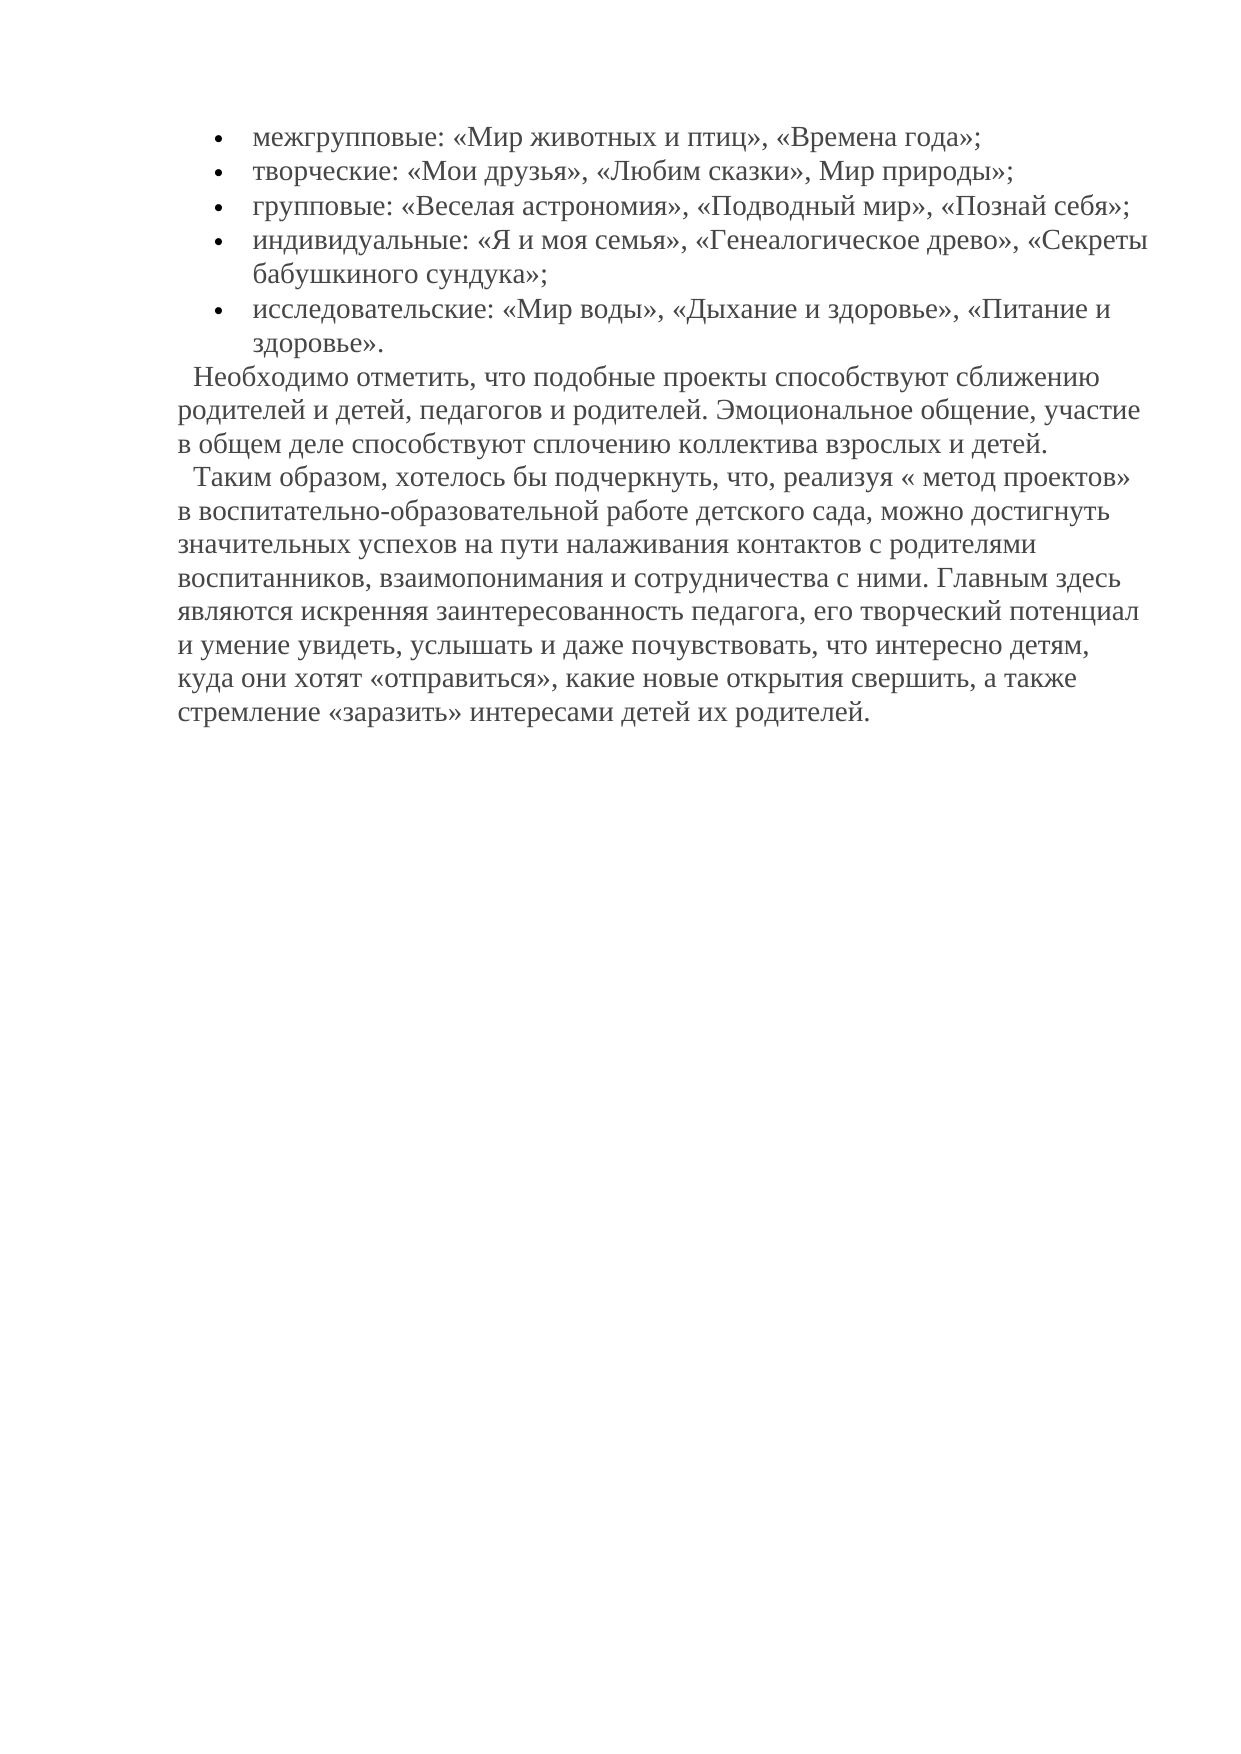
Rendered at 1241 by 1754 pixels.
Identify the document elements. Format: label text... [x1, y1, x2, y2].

text Таким образом, хотелось бы подчеркнуть, что, реализуя « метод проектов» в воспитательно-образовательной работе детского сада, можно достигнуть значительных успехов на пути налаживания контактов с родителями воспитанников, взаимопонимания и сотрудничества с ними. Главным здесь являются искренняя заинтересованность педагога, его творческий потенциал и умение увидеть, услышать и даже почувствовать, что интересно детям, куда они хотят «отправиться», какие новые открытия свершить, а также стремление «заразить» интересами детей их родителей. [177, 459, 1152, 728]
text Необходимо отметить, что подобные проекты способствуют сближению родителей и детей, педагогов и родителей. Эмоциональное общение, участие в общем деле способствуют сплочению коллектива взрослых и детей. [177, 359, 1152, 459]
list межгрупповые: «Мир животных и птиц», «Времена года»; [215, 118, 1152, 152]
list творческие: «Мои друзья», «Любим сказки», Мир природы»; [215, 152, 1152, 187]
list индивидуальные: «Я и моя семья», «Генеалогическое древо», «Секреты бабушкиного сундука»; [215, 221, 1152, 290]
list исследовательские: «Мир воды», «Дыхание и здоровье», «Питание и здоровье». [215, 290, 1152, 359]
list групповые: «Веселая астрономия», «Подводный мир», «Познай себя»; [215, 187, 1152, 221]
